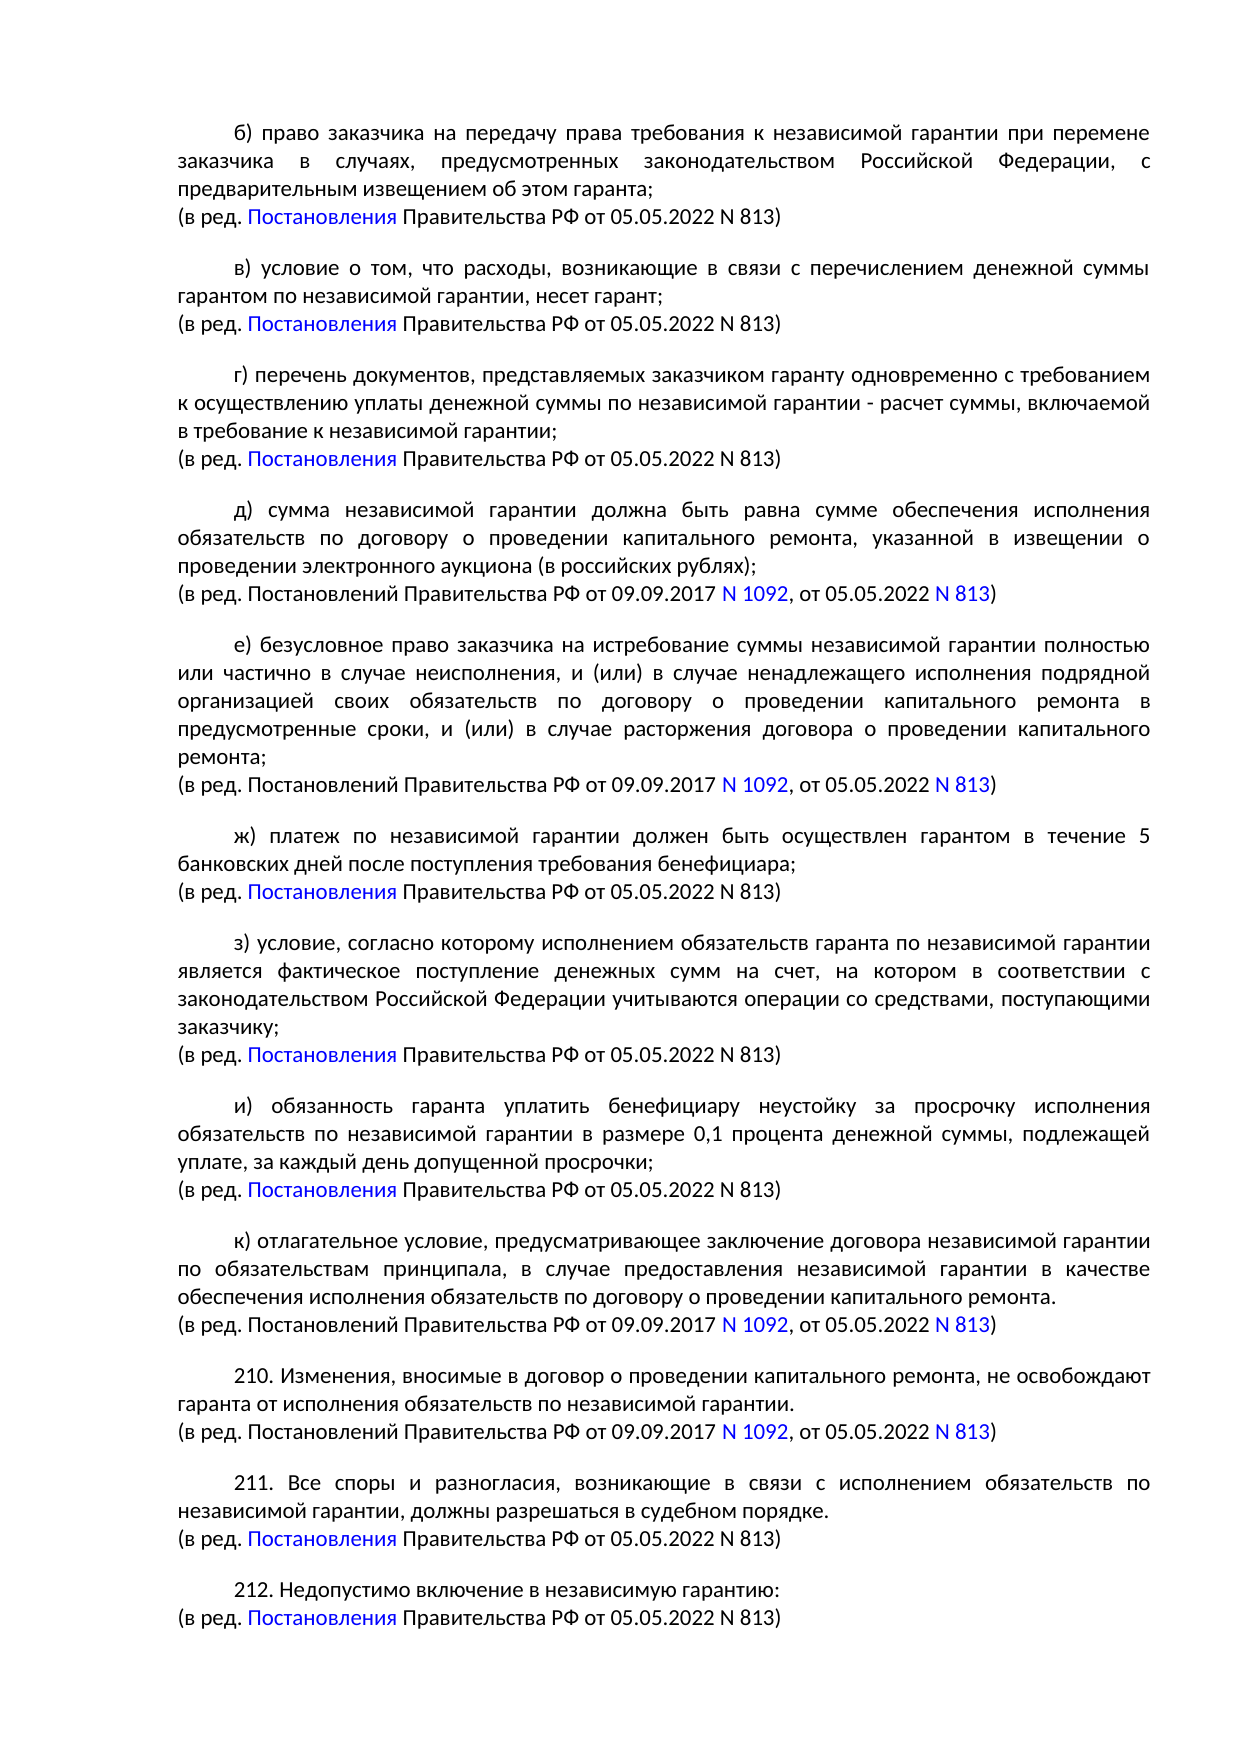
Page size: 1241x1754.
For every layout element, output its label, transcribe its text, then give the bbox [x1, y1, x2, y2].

text е) безусловное право заказчика на истребование суммы независимой гарантии полностью или частично в случае неисполнения, и (или) в случае ненадлежащего исполнения подрядной организацией своих обязательств по договору о проведении капитального ремонта в предусмотренные сроки, и (или) в случае расторжения договора о проведении капитального ремонта; [177, 630, 1152, 770]
text (в ред. Постановления Правительства РФ от 05.05.2022 N 813) [177, 877, 1152, 905]
text (в ред. Постановлений Правительства РФ от 09.09.2017 N 1092, от 05.05.2022 N 813) [177, 1310, 1152, 1338]
text г) перечень документов, представляемых заказчиком гаранту одновременно с требованием к осуществлению уплаты денежной суммы по независимой гарантии - расчет суммы, включаемой в требование к независимой гарантии; [177, 360, 1152, 444]
text (в ред. Постановления Правительства РФ от 05.05.2022 N 813) [177, 309, 1152, 337]
text 212. Недопустимо включение в независимую гарантию: [177, 1575, 1152, 1603]
text (в ред. Постановления Правительства РФ от 05.05.2022 N 813) [177, 1175, 1152, 1203]
text б) право заказчика на передачу права требования к независимой гарантии при перемене заказчика в случаях, предусмотренных законодательством Российской Федерации, с предварительным извещением об этом гаранта; [177, 118, 1152, 202]
text д) сумма независимой гарантии должна быть равна сумме обеспечения исполнения обязательств по договору о проведении капитального ремонта, указанной в извещении о проведении электронного аукциона (в российских рублях); [177, 495, 1152, 579]
text ж) платеж по независимой гарантии должен быть осуществлен гарантом в течение 5 банковских дней после поступления требования бенефициара; [177, 821, 1152, 877]
text 210. Изменения, вносимые в договор о проведении капитального ремонта, не освобождают гаранта от исполнения обязательств по независимой гарантии. [177, 1361, 1152, 1417]
text (в ред. Постановления Правительства РФ от 05.05.2022 N 813) [177, 1040, 1152, 1068]
text к) отлагательное условие, предусматривающее заключение договора независимой гарантии по обязательствам принципала, в случае предоставления независимой гарантии в качестве обеспечения исполнения обязательств по договору о проведении капитального ремонта. [177, 1226, 1152, 1310]
text (в ред. Постановлений Правительства РФ от 09.09.2017 N 1092, от 05.05.2022 N 813) [177, 770, 1152, 798]
text (в ред. Постановлений Правительства РФ от 09.09.2017 N 1092, от 05.05.2022 N 813) [177, 579, 1152, 607]
text и) обязанность гаранта уплатить бенефициару неустойку за просрочку исполнения обязательств по независимой гарантии в размере 0,1 процента денежной суммы, подлежащей уплате, за каждый день допущенной просрочки; [177, 1091, 1152, 1175]
text з) условие, согласно которому исполнением обязательств гаранта по независимой гарантии является фактическое поступление денежных сумм на счет, на котором в соответствии с законодательством Российской Федерации учитываются операции со средствами, поступающими заказчику; [177, 928, 1152, 1040]
text (в ред. Постановления Правительства РФ от 05.05.2022 N 813) [177, 1524, 1152, 1552]
text (в ред. Постановления Правительства РФ от 05.05.2022 N 813) [177, 444, 1152, 472]
text (в ред. Постановлений Правительства РФ от 09.09.2017 N 1092, от 05.05.2022 N 813) [177, 1417, 1152, 1445]
text в) условие о том, что расходы, возникающие в связи с перечислением денежной суммы гарантом по независимой гарантии, несет гарант; [177, 253, 1152, 309]
text (в ред. Постановления Правительства РФ от 05.05.2022 N 813) [177, 1603, 1152, 1631]
text 211. Все споры и разногласия, возникающие в связи с исполнением обязательств по независимой гарантии, должны разрешаться в судебном порядке. [177, 1468, 1152, 1524]
text (в ред. Постановления Правительства РФ от 05.05.2022 N 813) [177, 202, 1152, 230]
